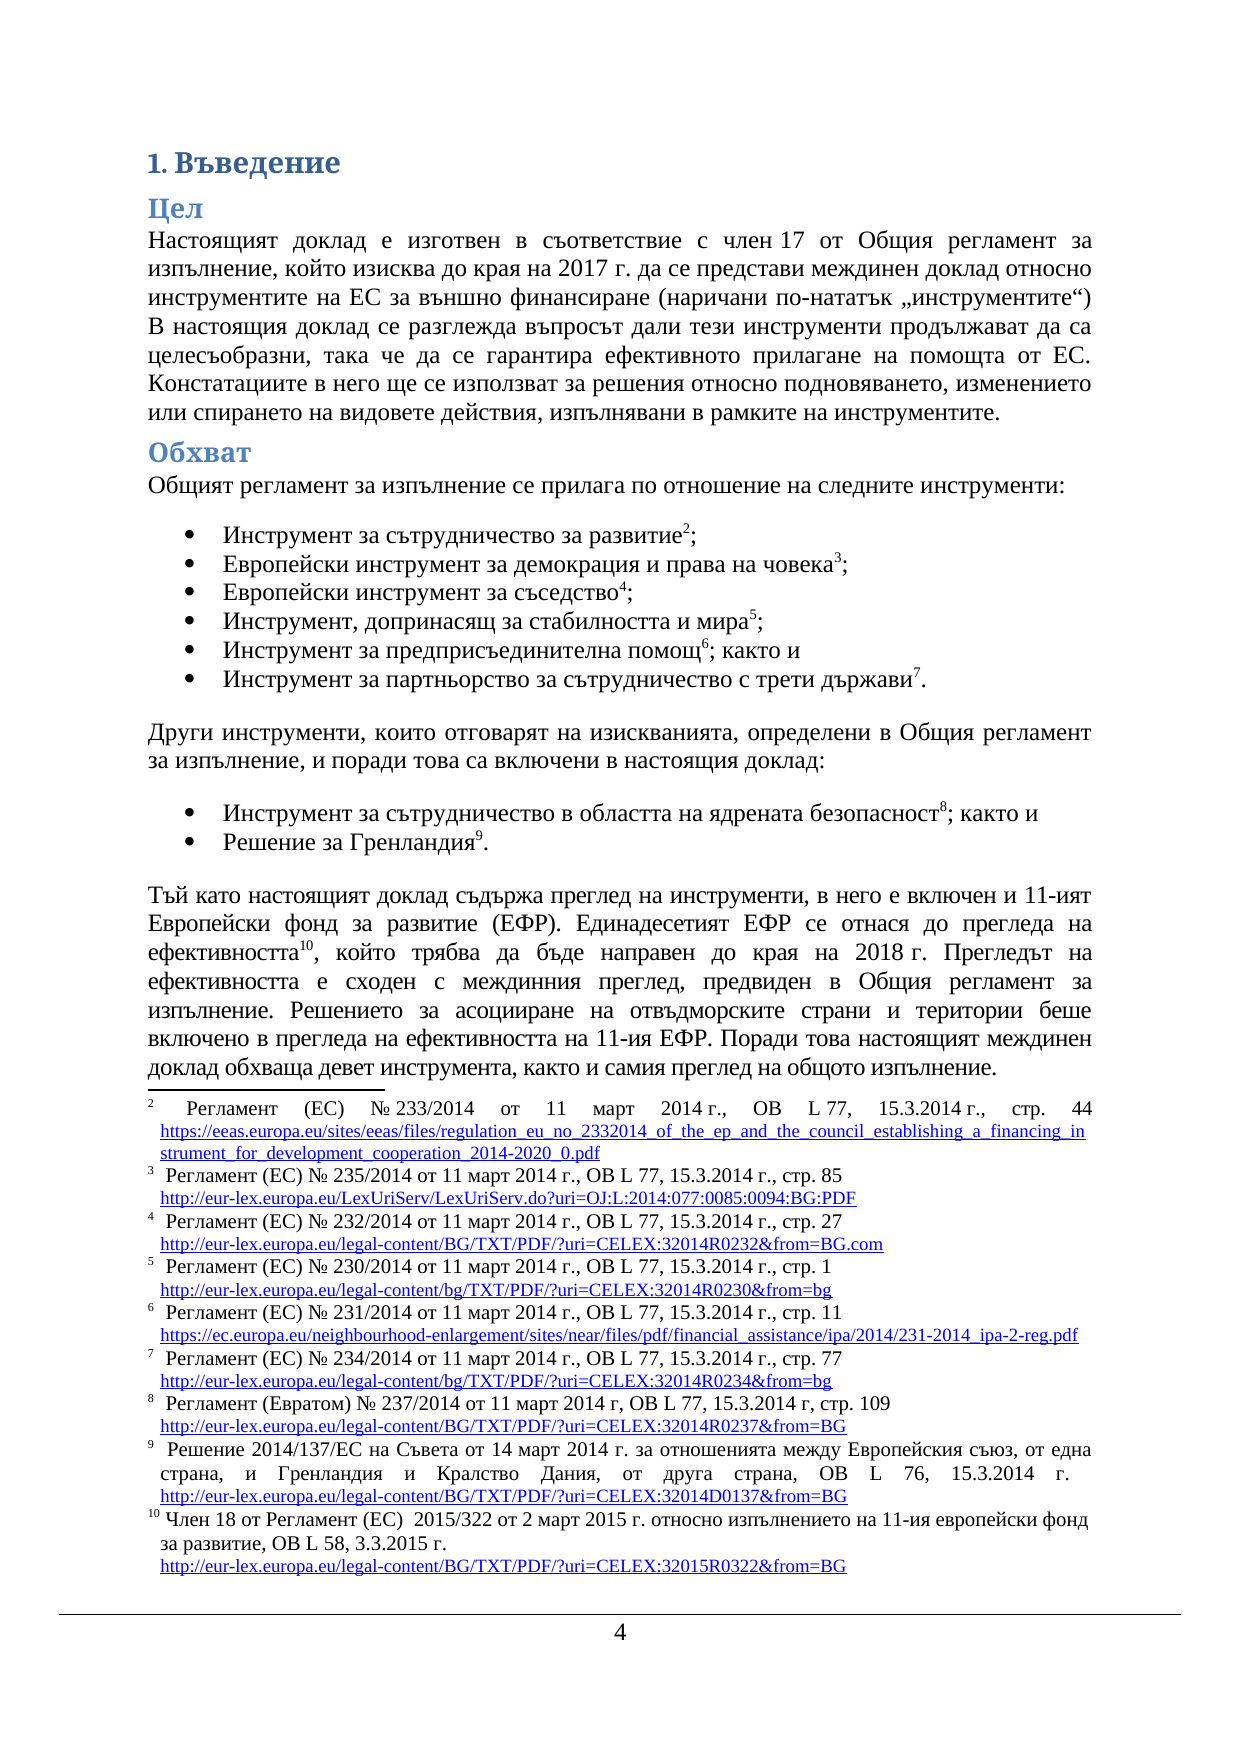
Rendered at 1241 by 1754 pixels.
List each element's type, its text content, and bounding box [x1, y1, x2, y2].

list Европейски инструмент за демокрация и права на човека; [185, 549, 1093, 577]
list Европейски инструмент за съседство; [185, 577, 1093, 606]
list Инструмент за сътрудничество за развитие; [185, 520, 1093, 549]
subtitle 1. Въведение [148, 148, 1093, 181]
list Инструмент, допринасящ за стабилността и мира; [185, 606, 1093, 635]
text Тъй като настоящият доклад съдържа преглед на инструменти, в него е включен и 11-ият Европейски фонд за развитие (ЕФР). Единадесетият ЕФР се отнася до прегледа на ефективността, който трябва да бъде направен до края на 2018 г. Прегледът на ефективността е сходен с междинния преглед, предвиден в Общия регламент за изпълнение. Решението за асоцииране на отвъдморските страни и територии беше включено в прегледа на ефективността на 11-ия ЕФР. Поради това настоящият междинен доклад обхваща девет инструмента, както и самия преглед на общото изпълнение. [148, 880, 1093, 1081]
list Инструмент за партньорство за сътрудничество с трети държави. [185, 664, 1093, 692]
subtitle Цел [148, 194, 1093, 225]
subtitle Обхват [148, 438, 1093, 470]
text Други инструменти, които отговарят на изискванията, определени в Общия регламент за изпълнение, и поради това са включени в настоящия доклад: [148, 717, 1093, 774]
list Инструмент за предприсъединителна помощ; както и [185, 635, 1093, 664]
text Общият регламент за изпълнение се прилага по отношение на следните инструменти: [148, 470, 1093, 498]
list Решение за Гренландия. [185, 827, 1093, 856]
list Инструмент за сътрудничество в областта на ядрената безопасност; както и [185, 798, 1093, 827]
text Настоящият доклад е изготвен в съответствие с член 17 от Общия регламент за изпълнение, който изисква до края на 2017 г. да се представи междинен доклад относно инструментите на ЕС за външно финансиране (наричани по-нататък „инструментите“) В настоящия доклад се разглежда въпросът дали тези инструменти продължават да са целесъобразни, така че да се гарантира ефективното прилагане на помощта от ЕС. Констатациите в него ще се използват за решения относно подновяването, изменението или спирането на видовете действия, изпълнявани в рамките на инструментите. [148, 225, 1093, 426]
